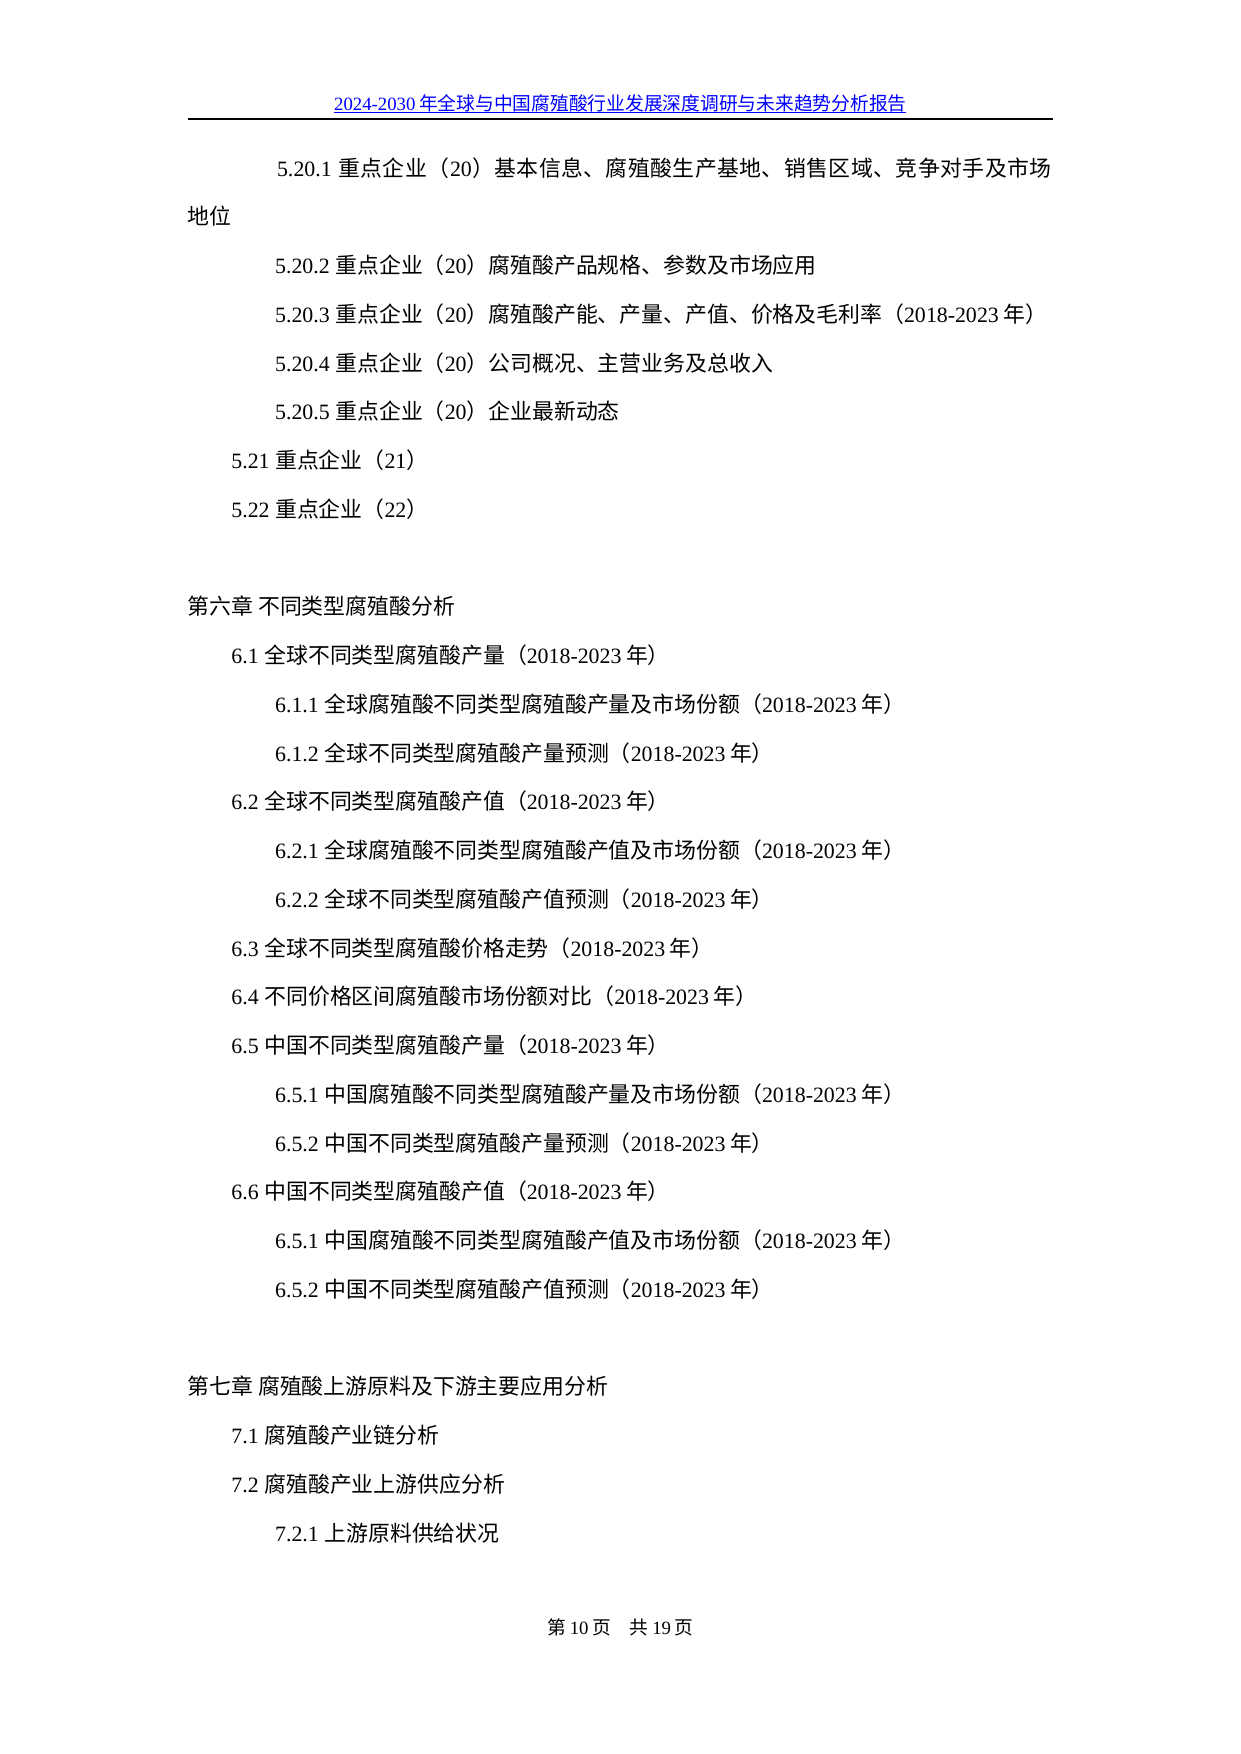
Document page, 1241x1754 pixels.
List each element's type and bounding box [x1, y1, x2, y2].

text [187, 150, 1053, 1548]
